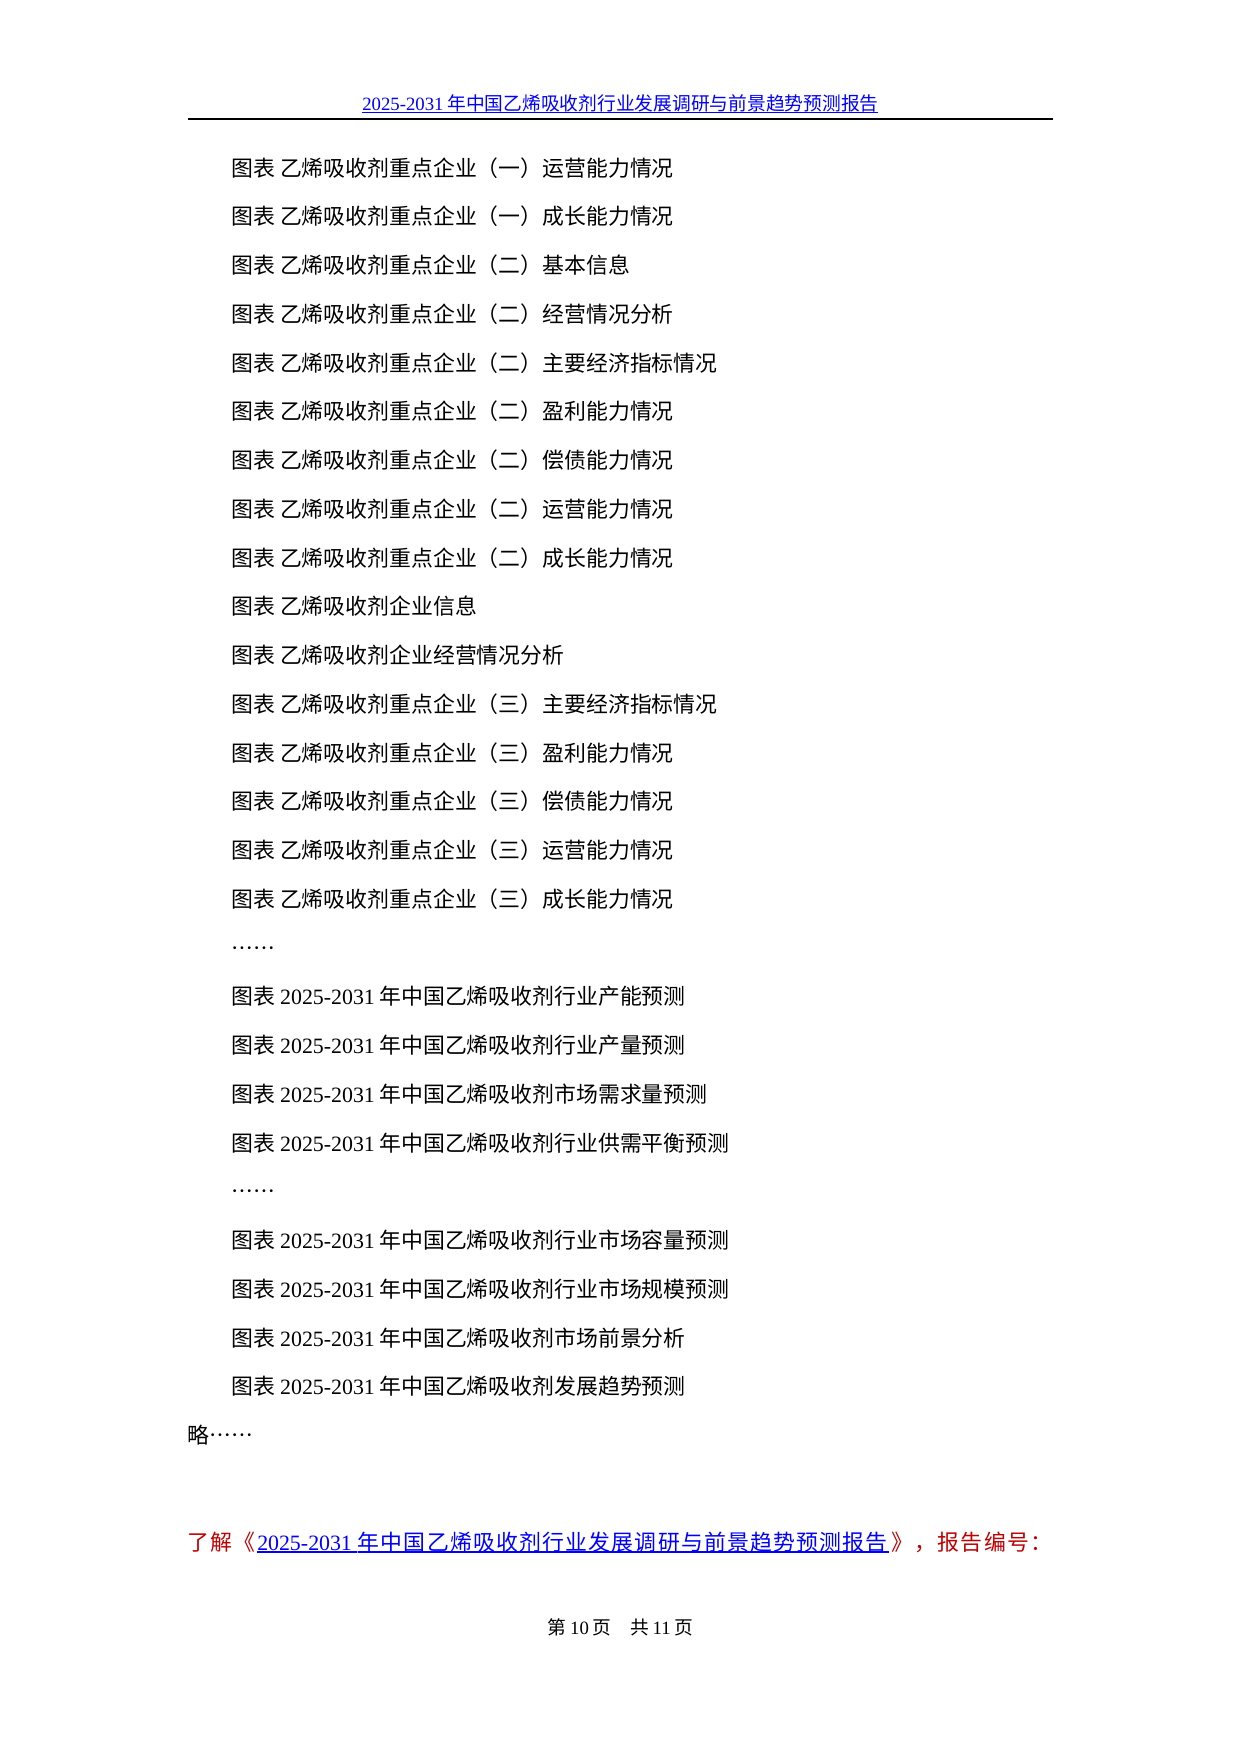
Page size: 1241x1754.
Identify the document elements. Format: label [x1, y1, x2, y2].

text [187, 1524, 1053, 1557]
text [187, 150, 1053, 1450]
